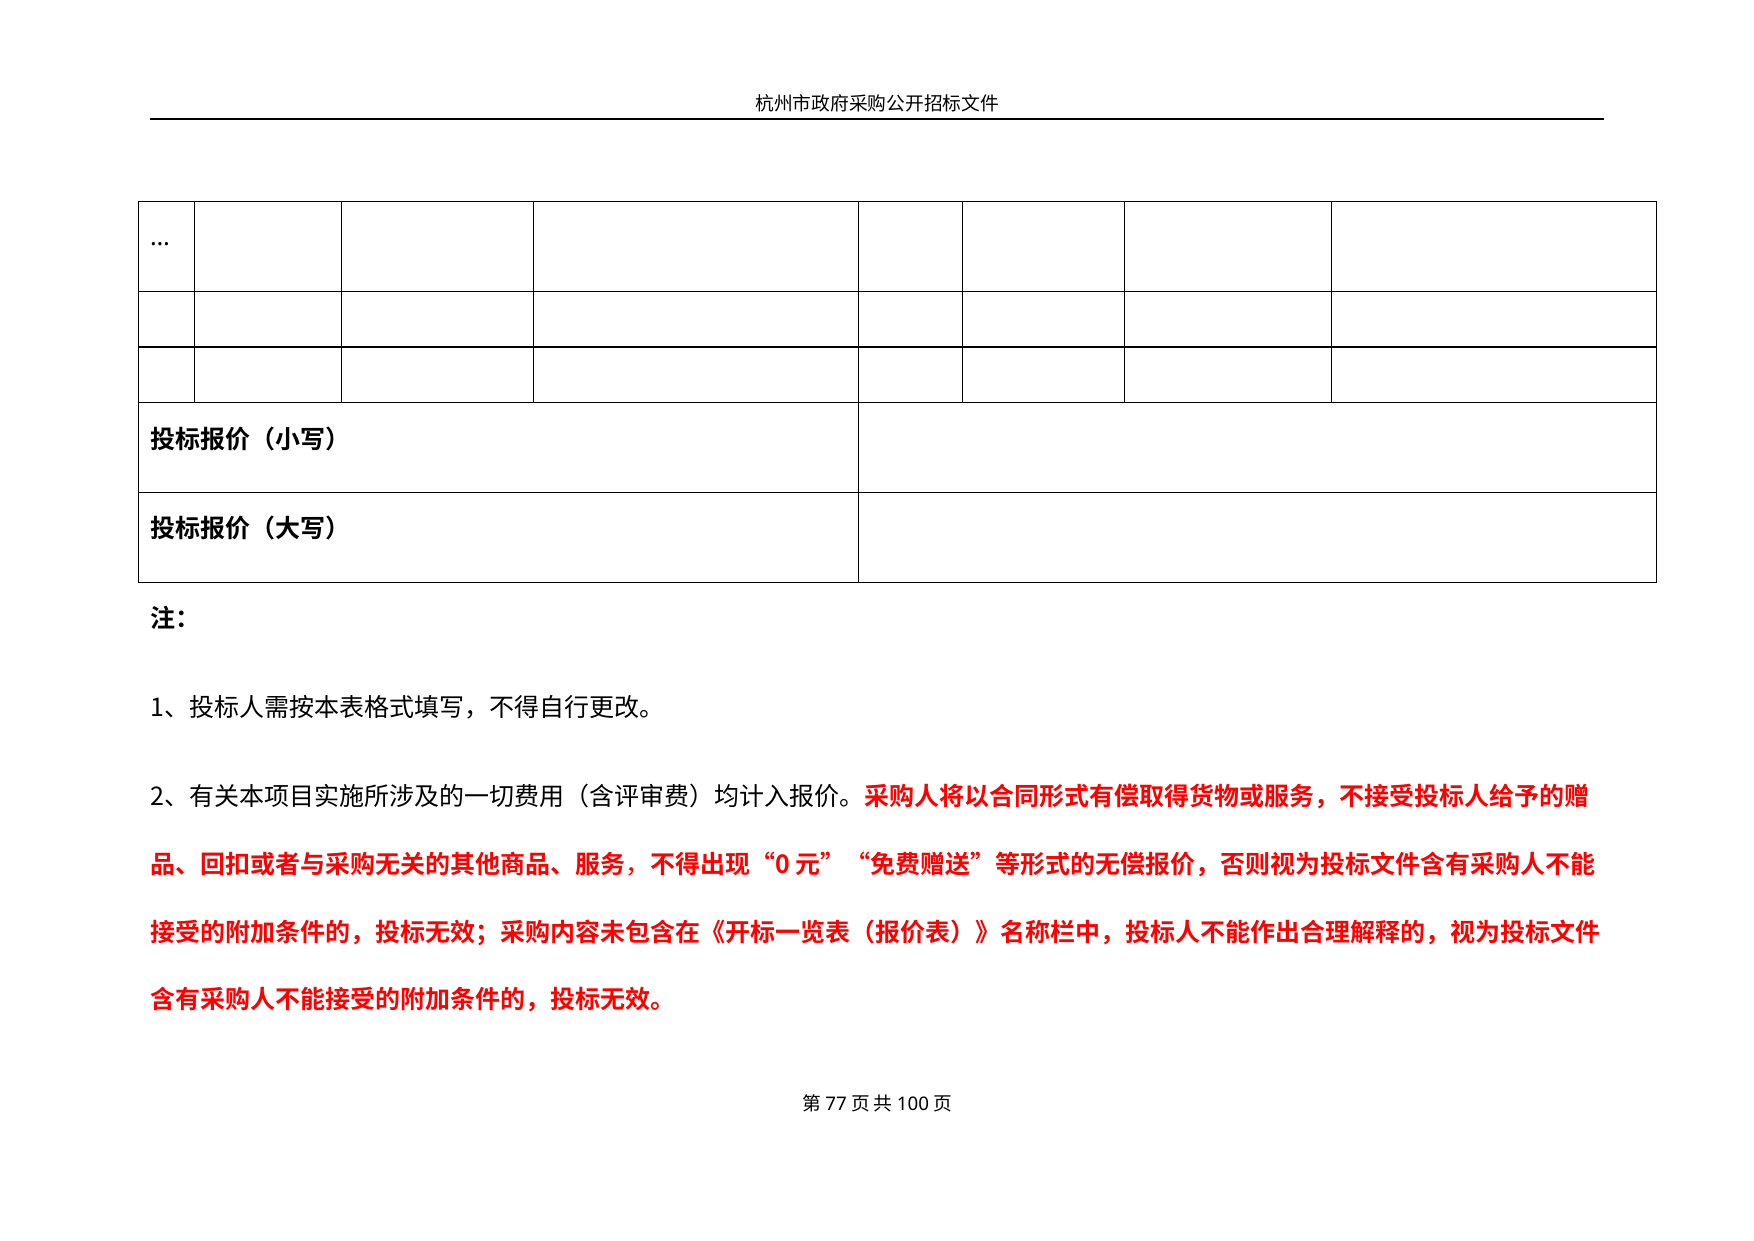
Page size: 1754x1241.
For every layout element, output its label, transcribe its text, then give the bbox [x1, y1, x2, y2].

table_cell [1332, 348, 1656, 402]
table_cell [195, 348, 341, 402]
table_cell 投标报价（大写） [139, 493, 858, 582]
table_cell … [139, 202, 194, 291]
table_cell [195, 202, 341, 291]
text 2、有关本项目实施所涉及的一切费用（含评审费）均计入报价。采购人将以合同形式有偿取得货物或服务，不接受投标人给予的赠品、回扣或者与采购无关的其他商品、服务，不得出现“0元”“免费赠送”等形式的无偿报价，否则视为投标文件含有采购人不能接受的附加条件的，投标无效；采购内容未包含在《开标一览表（报价表）》名称栏中，投标人不能作出合理解释的，视为投标文件含有采购人不能接受的附加条件的，投标无效。 [150, 760, 1604, 1032]
text 1、投标人需按本表格式填写，不得自行更改。 [150, 672, 1604, 739]
table_cell [859, 292, 962, 346]
table_cell [859, 403, 1656, 492]
text 注： [150, 583, 1604, 651]
table_cell [195, 292, 341, 346]
table_cell [534, 348, 858, 402]
table_cell [859, 348, 962, 402]
table_cell [1125, 348, 1331, 402]
table_cell [139, 348, 194, 402]
table_cell [963, 292, 1124, 346]
table_cell [859, 202, 962, 291]
table_cell [859, 493, 1656, 582]
table_cell [1125, 202, 1331, 291]
table_cell [534, 202, 858, 291]
table_cell [342, 202, 533, 291]
table_cell [534, 292, 858, 346]
table_cell [1125, 292, 1331, 346]
table_cell [963, 202, 1124, 291]
table_cell [139, 292, 194, 346]
table_cell [1332, 292, 1656, 346]
table_cell [342, 292, 533, 346]
table_cell [1332, 202, 1656, 291]
table_cell [342, 348, 533, 402]
table_cell [963, 348, 1124, 402]
table_cell 投标报价（小写） [139, 403, 858, 492]
